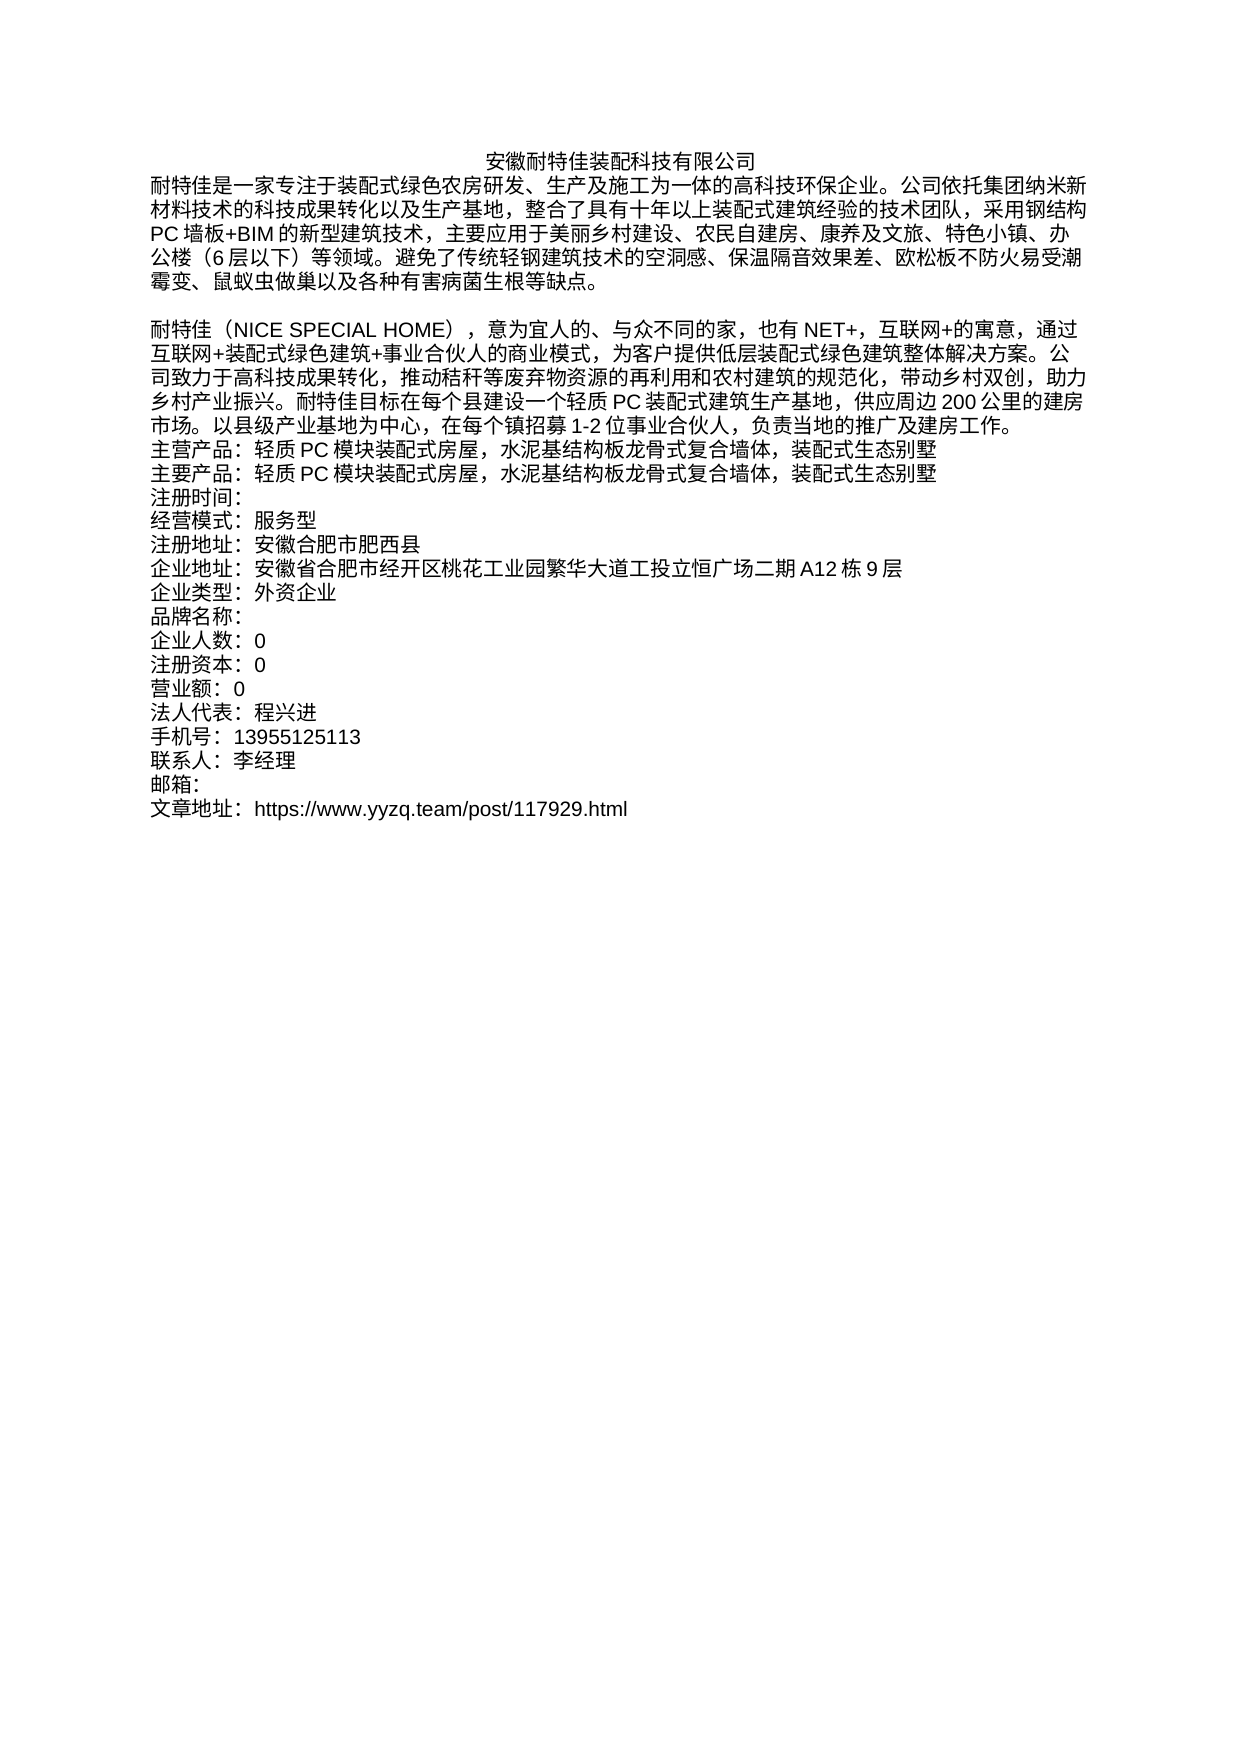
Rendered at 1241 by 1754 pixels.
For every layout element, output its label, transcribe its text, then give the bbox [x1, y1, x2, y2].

text 营业额：0 [150, 677, 1090, 701]
text 联系人：李经理 [150, 749, 1090, 773]
text 品牌名称： [150, 605, 1090, 629]
text 文章地址：https://www.yyzq.team/post/117929.html [150, 797, 1090, 821]
text 耐特佳（NICE SPECIAL HOME），意为宜人的、与众不同的家，也有NET+，互联网+的寓意，通过互联网+装配式绿色建筑+事业合伙人的商业模式，为客户提供低层装配式绿色建筑整体解决方案。公司致力于高科技成果转化，推动秸秆等废弃物资源的再利用和农村建筑的规范化，带动乡村双创，助力乡村产业振兴。耐特佳目标在每个县建设一个轻质PC装配式建筑生产基地，供应周边200公里的建房市场。以县级产业基地为中心，在每个镇招募1-2位事业合伙人，负责当地的推广及建房工作。 [150, 318, 1090, 437]
text 注册地址：安徽合肥市肥西县 [150, 533, 1090, 557]
text 主要产品：轻质PC模块装配式房屋，水泥基结构板龙骨式复合墙体，装配式生态别墅 [150, 461, 1090, 485]
text 企业类型：外资企业 [150, 581, 1090, 605]
text 法人代表：程兴进 [150, 701, 1090, 725]
text 注册资本：0 [150, 653, 1090, 677]
text 企业地址：安徽省合肥市经开区桃花工业园繁华大道工投立恒广场二期A12栋9层 [150, 557, 1090, 581]
text 经营模式：服务型 [150, 509, 1090, 533]
text 安徽耐特佳装配科技有限公司 [150, 150, 1090, 174]
text 主营产品：轻质PC模块装配式房屋，水泥基结构板龙骨式复合墙体，装配式生态别墅 [150, 437, 1090, 461]
text 企业人数：0 [150, 629, 1090, 653]
text 耐特佳是一家专注于装配式绿色农房研发、生产及施工为一体的高科技环保企业。公司依托集团纳米新材料技术的科技成果转化以及生产基地，整合了具有十年以上装配式建筑经验的技术团队，采用钢结构PC墙板+BIM的新型建筑技术，主要应用于美丽乡村建设、农民自建房、康养及文旅、特色小镇、办公楼（6层以下）等领域。避免了传统轻钢建筑技术的空洞感、保温隔音效果差、欧松板不防火易受潮霉变、鼠蚁虫做巢以及各种有害病菌生根等缺点。 [150, 174, 1090, 294]
text 手机号：13955125113 [150, 725, 1090, 749]
text 邮箱： [150, 773, 1090, 797]
text 注册时间： [150, 485, 1090, 509]
